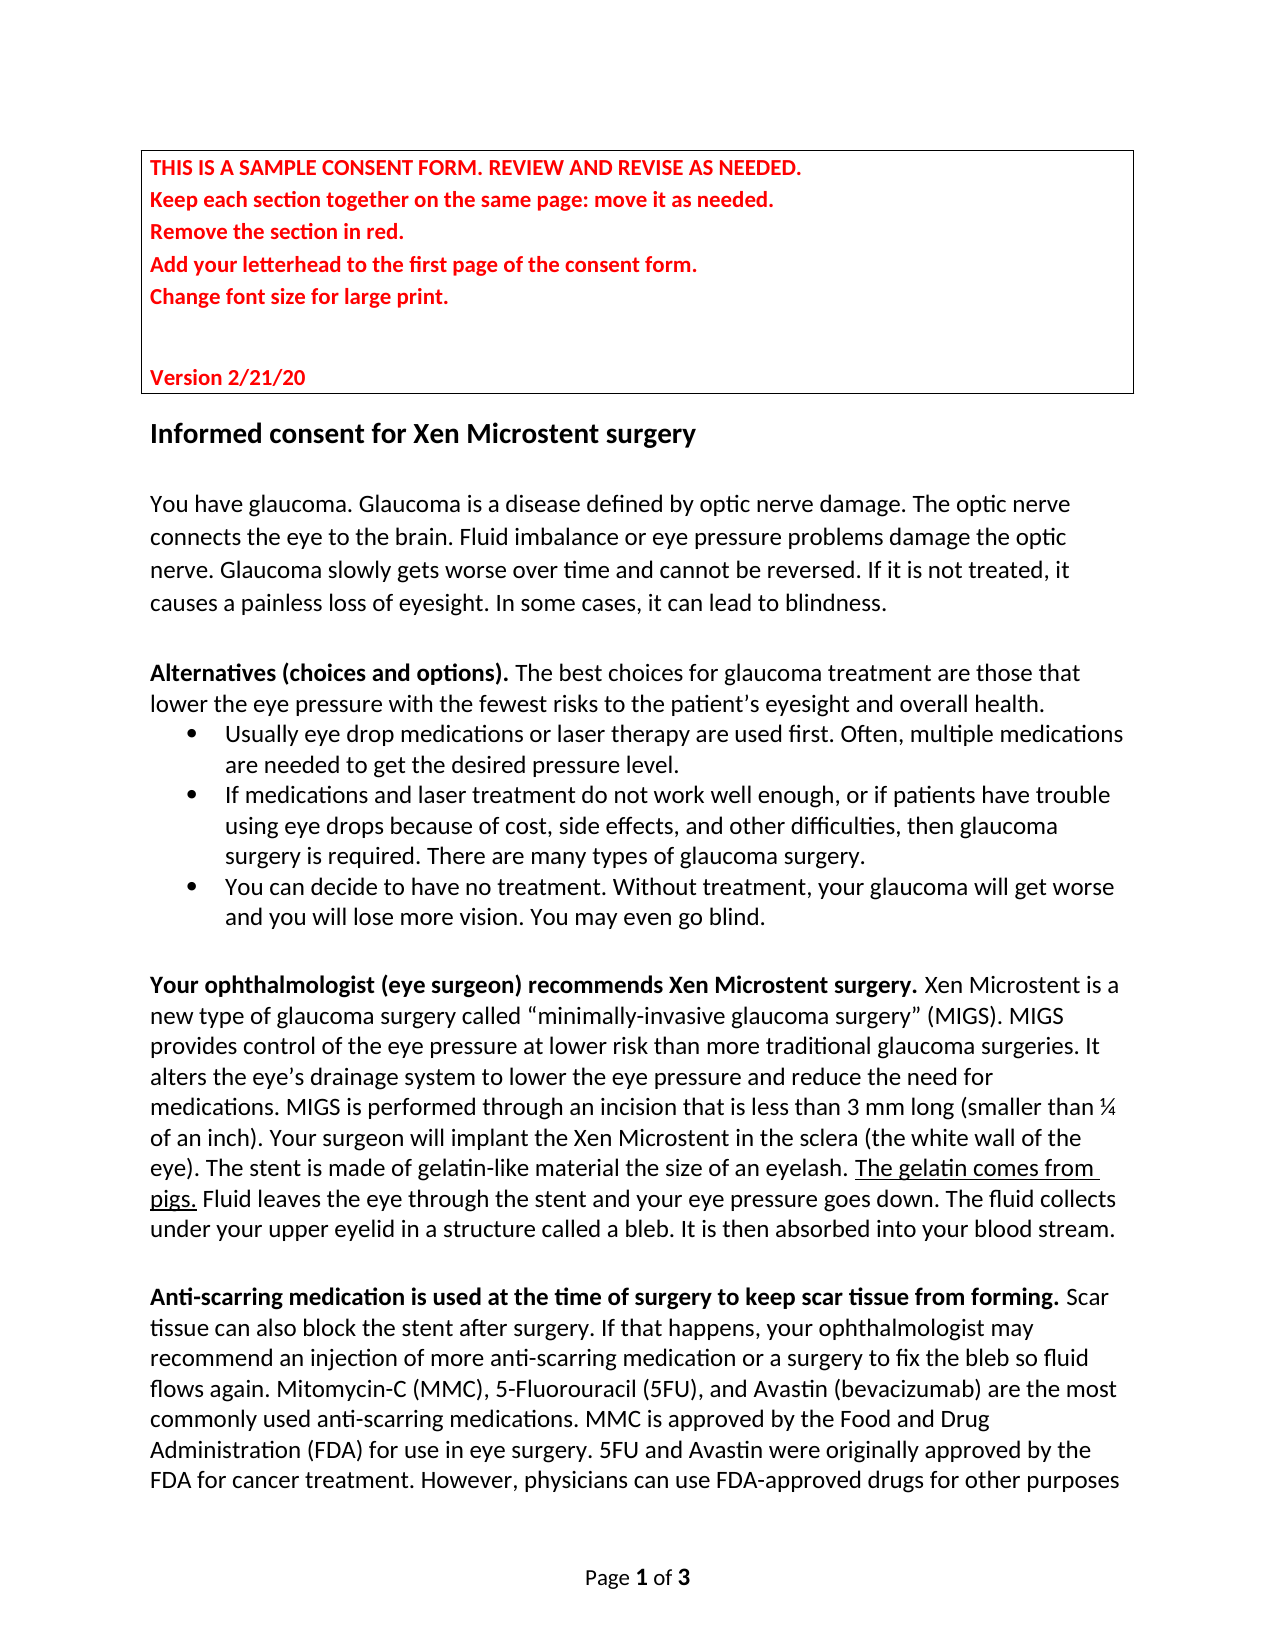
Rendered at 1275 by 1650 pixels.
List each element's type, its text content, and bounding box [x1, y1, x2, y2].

text Version 2/21/20 [142, 360, 1133, 393]
text THIS IS A SAMPLE CONSENT FORM. REVIEW AND REVISE AS NEEDED. [142, 151, 1133, 181]
list If medications and laser treatment do not work well enough, or if patients have trouble using eye drops because of cost, side effects, and other difficulties, then glaucoma surgery is required. There are many types of glaucoma surgery. [187, 779, 1125, 871]
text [150, 1282, 1125, 1495]
text You have glaucoma. Glaucoma is a disease defined by optic nerve damage. The optic nerve connects the eye to the brain. Fluid imbalance or eye pressure problems damage the optic nerve. Glaucoma slowly gets worse over time and cannot be reversed. If it is not treated, it causes a painless loss of eyesight. In some cases, it can lead to blindness. [150, 488, 1125, 617]
text Informed consent for Xen Microstent surgery [150, 415, 1125, 451]
text Keep each section together on the same page: move it as needed. [142, 182, 1133, 213]
text Change font size for large print. [142, 279, 1133, 310]
text Alternatives (choices and options). The best choices for glaucoma treatment are those that lower the eye pressure with the fewest risks to the patient’s eyesight and overall health. [150, 657, 1125, 718]
list You can decide to have no treatment. Without treatment, your glaucoma will get worse and you will lose more vision. You may even go blind. [187, 871, 1125, 932]
list Usually eye drop medications or laser therapy are used first. Often, multiple medications are needed to get the desired pressure level. [187, 718, 1125, 779]
text Add your letterhead to the first page of the consent form. [142, 247, 1133, 278]
text Remove the section in red. [142, 214, 1133, 246]
text Your ophthalmologist (eye surgeon) recommends Xen Microstent surgery. Xen Microstent is a new type of glaucoma surgery called “minimally-invasive glaucoma surgery” (MIGS). MIGS provides control of the eye pressure at lower risk than more traditional glaucoma surgeries. It alters the eye’s drainage system to lower the eye pressure and reduce the need for medications. MIGS is performed through an incision that is less than 3 mm long (smaller than ¼ of an inch). Your surgeon will implant the Xen Microstent in the sclera (the white wall of the eye). The stent is made of gelatin-like material the size of an eyelash. The gelatin comes from pigs. Fluid leaves the eye through the stent and your eye pressure goes down. The fluid collects under your upper eyelid in a structure called a bleb. It is then absorbed into your blood stream. [150, 969, 1125, 1244]
